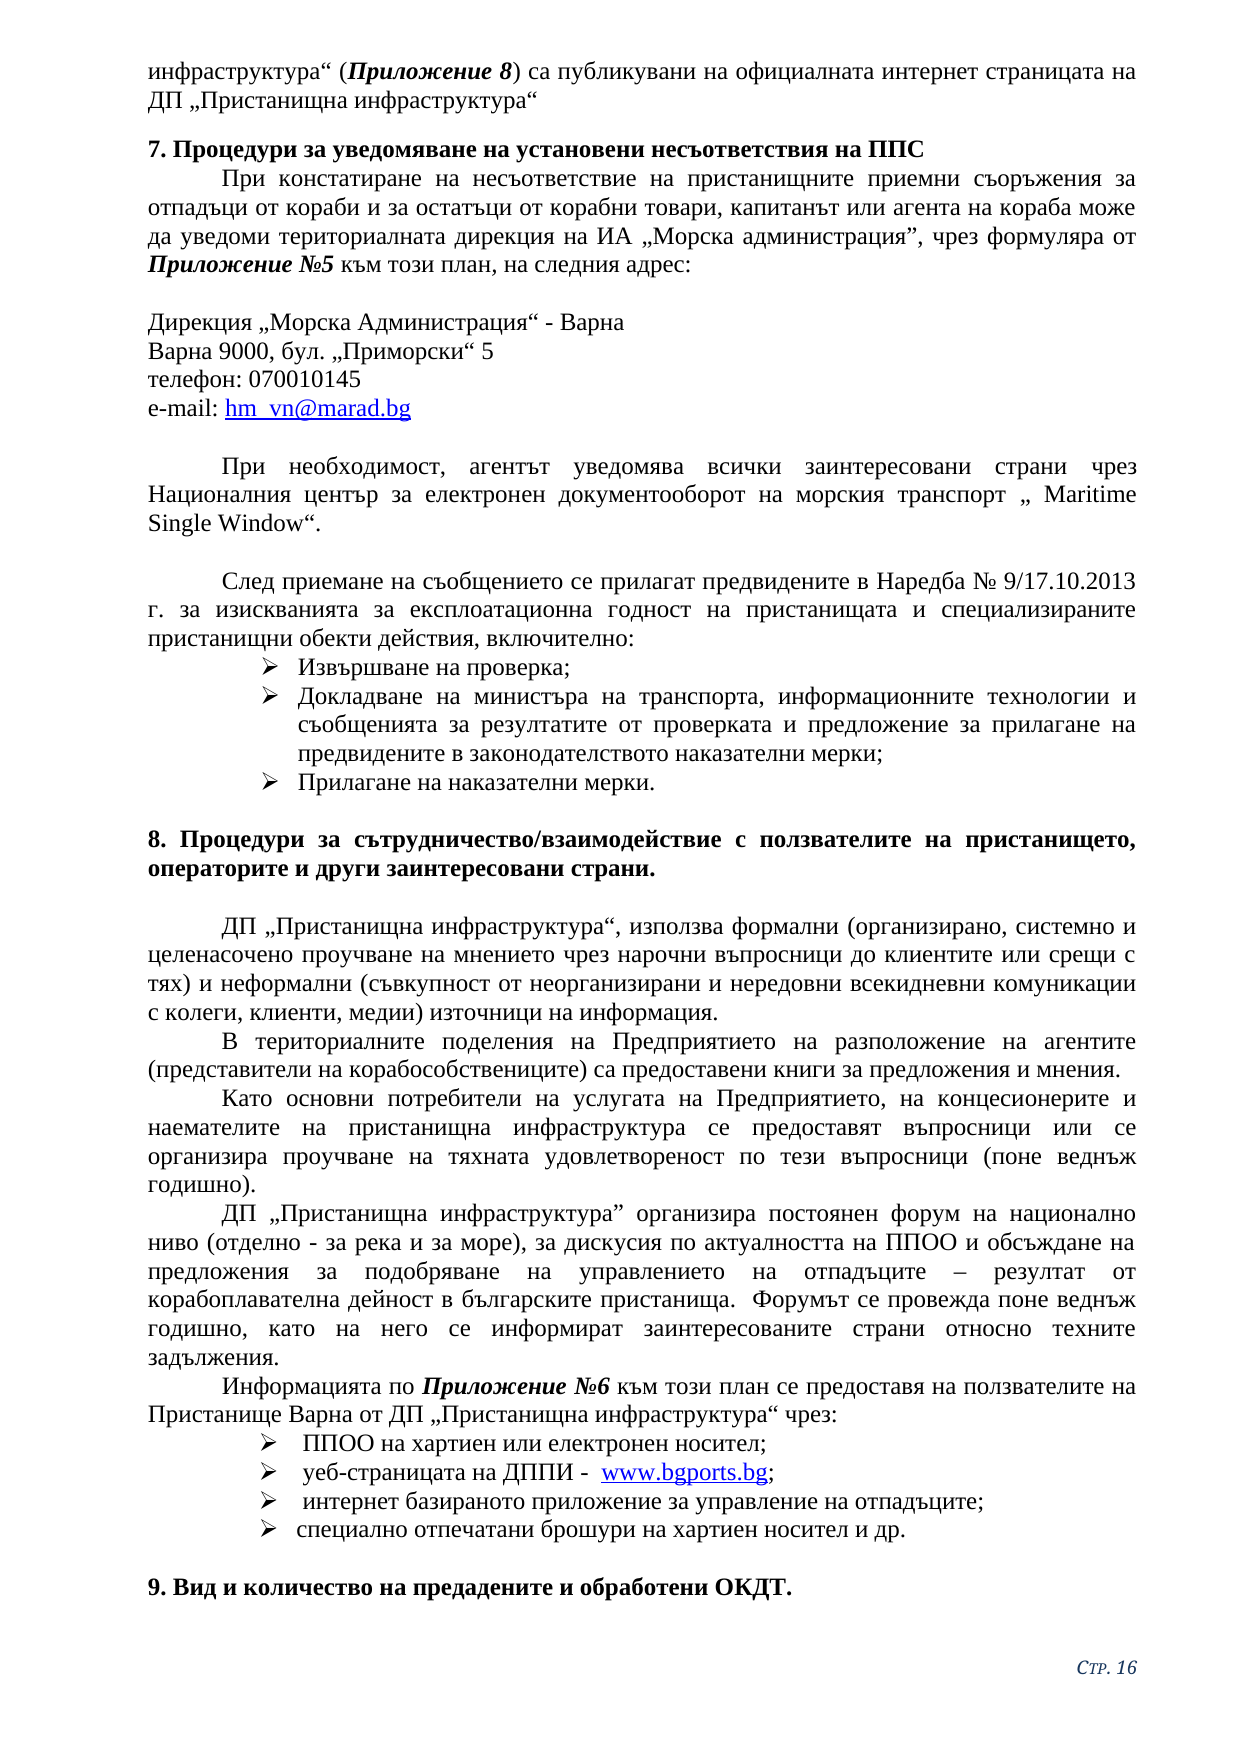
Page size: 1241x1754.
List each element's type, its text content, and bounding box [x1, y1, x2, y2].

text Варна 9000, бул. „Приморски“ 5 [148, 336, 1137, 364]
list уеб-страницата на ДППИ - www.bgports.bg; [259, 1457, 1137, 1486]
text След приемане на съобщението се прилагат предвидените в Наредба № 9/17.10.2013 г. за изискванията за експлоатационна годност на пристанищата и специализираните пристанищни обекти действия, включително: [148, 566, 1137, 652]
text 8. Процедури за сътрудничество/взаимодействие с ползвателите на пристанището, операторите и други заинтересовани страни. [148, 824, 1137, 882]
text ДП „Пристанищна инфраструктура“, използва формални (организирано, системно и целенасочено проучване на мнението чрез нарочни въпросници до клиентите или срещи с тях) и неформални (съвкупност от неорганизирани и нередовни всекидневни комуникации с колеги, клиенти, медии) източници на информация. [148, 911, 1137, 1026]
text 9. Вид и количество на предадените и обработени ОКДТ. [148, 1572, 1137, 1601]
text В териториалните поделения на Предприятието на разположение на агентите (представители на корабособствениците) са предоставени книги за предложения и мнения. [148, 1026, 1137, 1083]
text При констатиране на несъответствие на пристанищните приемни съоръжения за отпадъци от кораби и за остатъци от корабни товари, капитанът или агента на кораба може да уведоми териториалната дирекция на ИА „Морска администрация”, чрез формуляра от Приложение №5 към този план, на следния адрес: [148, 163, 1137, 278]
list специално отпечатани брошури на хартиен носител и др. [259, 1514, 1137, 1543]
text e-mail: hm_vn@marad.bg [148, 393, 1137, 422]
list ППОО на хартиен или електронен носител; [259, 1428, 1137, 1457]
list Извършване на проверка; [260, 652, 1137, 681]
text Дирекция „Морска Администрация“ - Варна [148, 307, 1137, 336]
text Информацията по Приложение №6 към този план се предоставя на ползвателите на Пристанище Варна от ДП „Пристанищна инфраструктура“ чрез: [148, 1371, 1137, 1428]
list интернет базираното приложение за управление на отпадъците; [259, 1486, 1137, 1514]
text 7. Процедури за уведомяване на установени несъответствия на ППС [148, 134, 1137, 163]
list Докладване на министъра на транспорта, информационните технологии и съобщенията за резултатите от проверката и предложение за прилагане на предвидените в законодателството наказателни мерки; [260, 681, 1137, 767]
text телефон: 070010145 [148, 364, 1137, 393]
text ДП „Пристанищна инфраструктура” организира постоянен форум на национално ниво (отделно - за река и за море), за дискусия по актуалността на ППОО и обсъждане на предложения за подобряване на управлението на отпадъците – резултат от корабоплавателна дейност в българските пристанища. Форумът се провежда поне веднъж годишно, като на него се информират заинтересованите страни относно техните задължения. [148, 1198, 1137, 1371]
text При необходимост, агентът уведомява всички заинтересовани страни чрез Националния център за електронен документооборот на морския транспорт „ Maritime Single Window“. [148, 451, 1137, 537]
text Като основни потребители на услугата на Предприятието, на концесионерите и наемателите на пристанищна инфраструктура се предоставят въпросници или се организира проучване на тяхната удовлетвореност по тези въпросници (поне веднъж годишно). [148, 1083, 1137, 1198]
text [148, 56, 1137, 114]
list Прилагане на наказателни мерки. [260, 767, 1137, 796]
